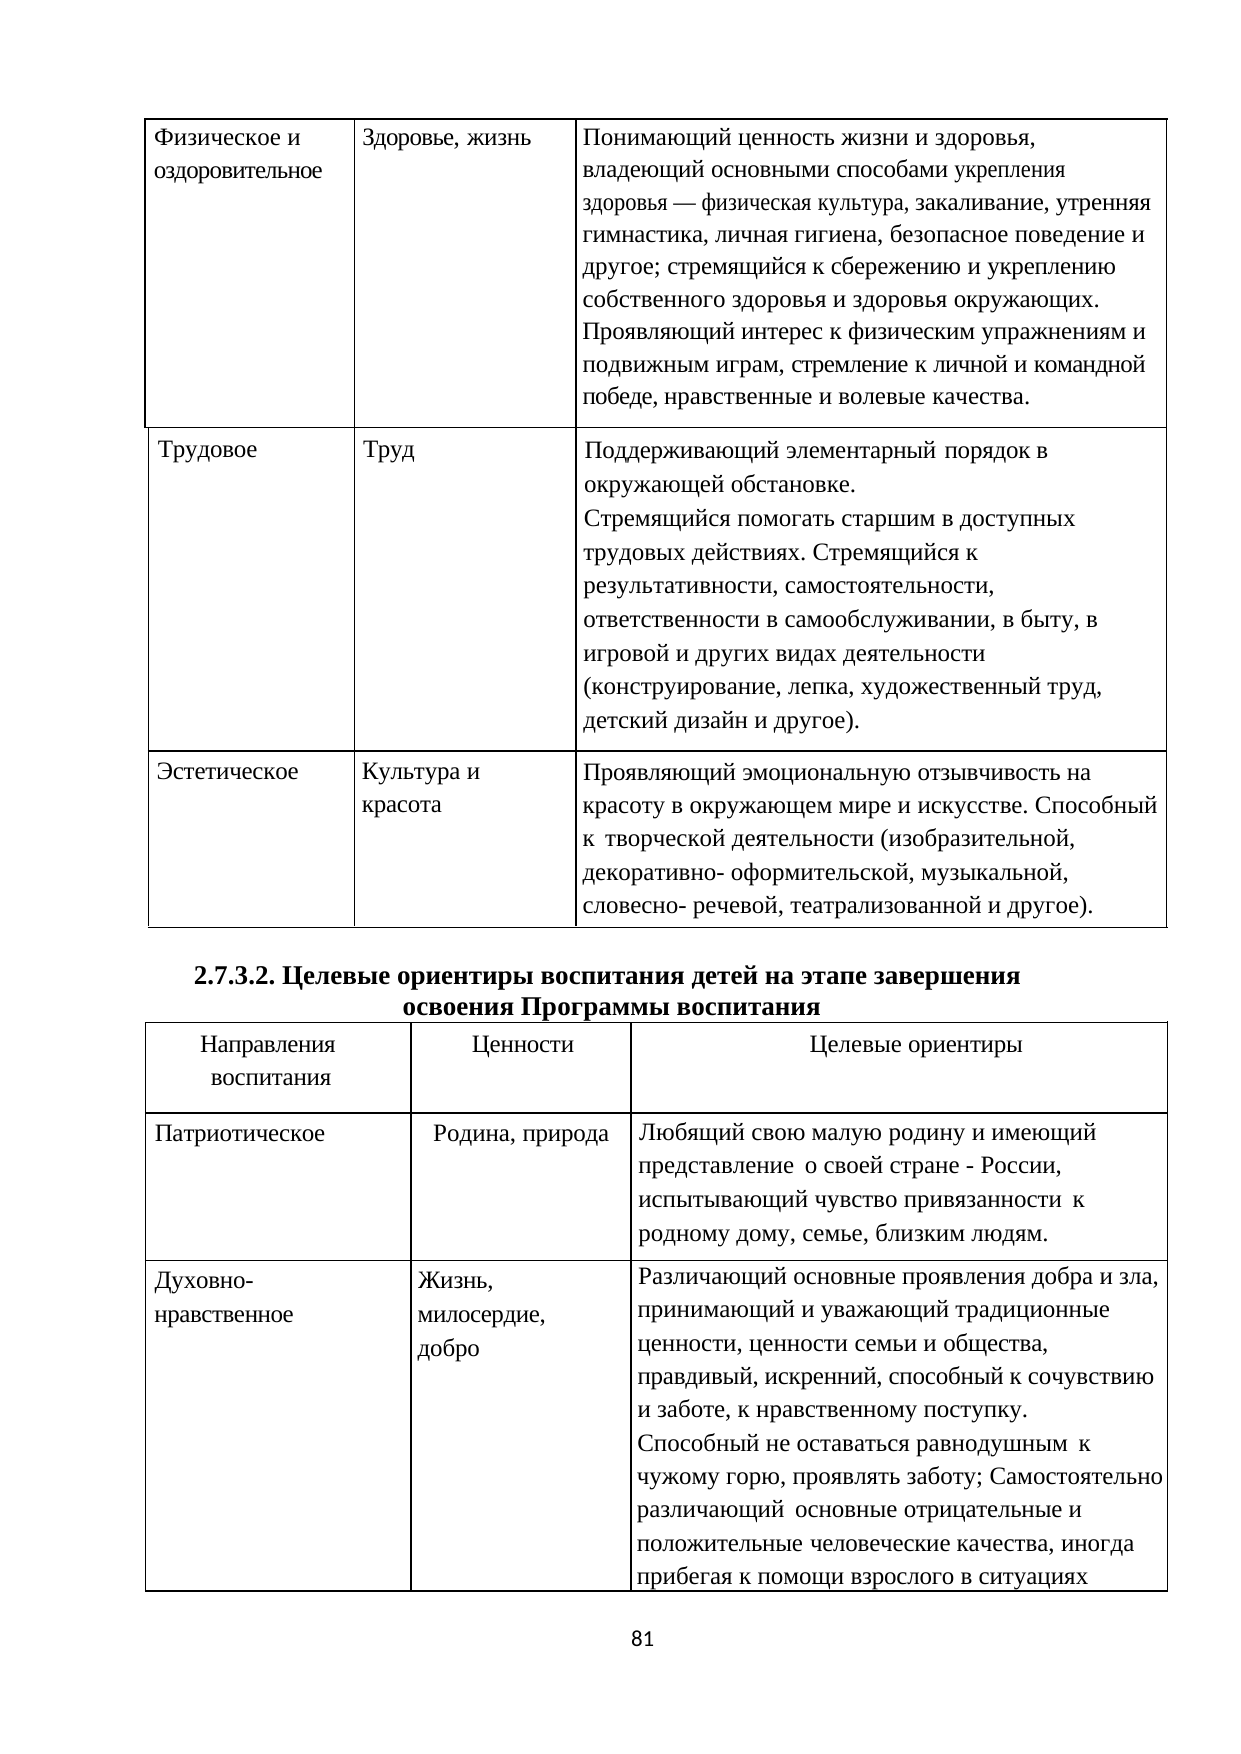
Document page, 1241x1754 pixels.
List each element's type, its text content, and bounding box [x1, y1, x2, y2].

table_header Направления воспитания [146, 1023, 410, 1112]
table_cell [632, 1261, 1167, 1590]
text 2.7.3.2. Целевые ориентиры воспитания детей на этапе завершения освоения Программы воспитания [193, 959, 1098, 1021]
table_cell Проявляющий эмоциональную отзывчивость на красоту в окружающем мире и искусстве. Способный к творческой деятельности (изобразительной, декоративно- оформительской, музыкальной, словесно- речевой, театрализованной и другое). [577, 752, 1166, 926]
table_cell Физическое и оздоровительное [146, 120, 354, 427]
table_cell Культура и красота [355, 752, 575, 926]
table_cell Любящий свою малую родину и имеющий представление о своей стране - России, испытывающий чувство привязанности к родному дому, семье, близким людям. [632, 1114, 1167, 1260]
table_header Ценности [412, 1023, 630, 1112]
table_cell Понимающий ценность жизни и здоровья, владеющий основными способами укрепления здоровья — физическая культура, закаливание, утренняя гимнастика, личная гигиена, безопасное поведение и другое; стремящийся к сбережению и укреплению собственного здоровья и здоровья окружающих. Проявляющий интерес к физическим упражнениям и подвижным играм, стремление к личной и командной победе, нравственные и волевые качества. [577, 120, 1166, 427]
table_cell Патриотическое [146, 1114, 410, 1260]
table_cell Родина, природа [412, 1114, 630, 1260]
table_cell Поддерживающий элементарный порядок в окружающей обстановке. Стремящийся помогать старшим в доступных трудовых действиях. Стремящийся к результативности, самостоятельности, ответственности в самообслуживании, в быту, в игровой и других видах деятельности (конструирование, лепка, художественный труд, детский дизайн и другое). [577, 428, 1166, 750]
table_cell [146, 1261, 410, 1590]
table_header Целевые ориентиры [632, 1023, 1167, 1112]
table_cell Здоровье, жизнь [355, 120, 575, 427]
table_cell Труд [355, 428, 575, 750]
table_cell Эстетическое [149, 752, 354, 926]
table_cell Трудовое [149, 428, 354, 750]
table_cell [412, 1261, 630, 1590]
